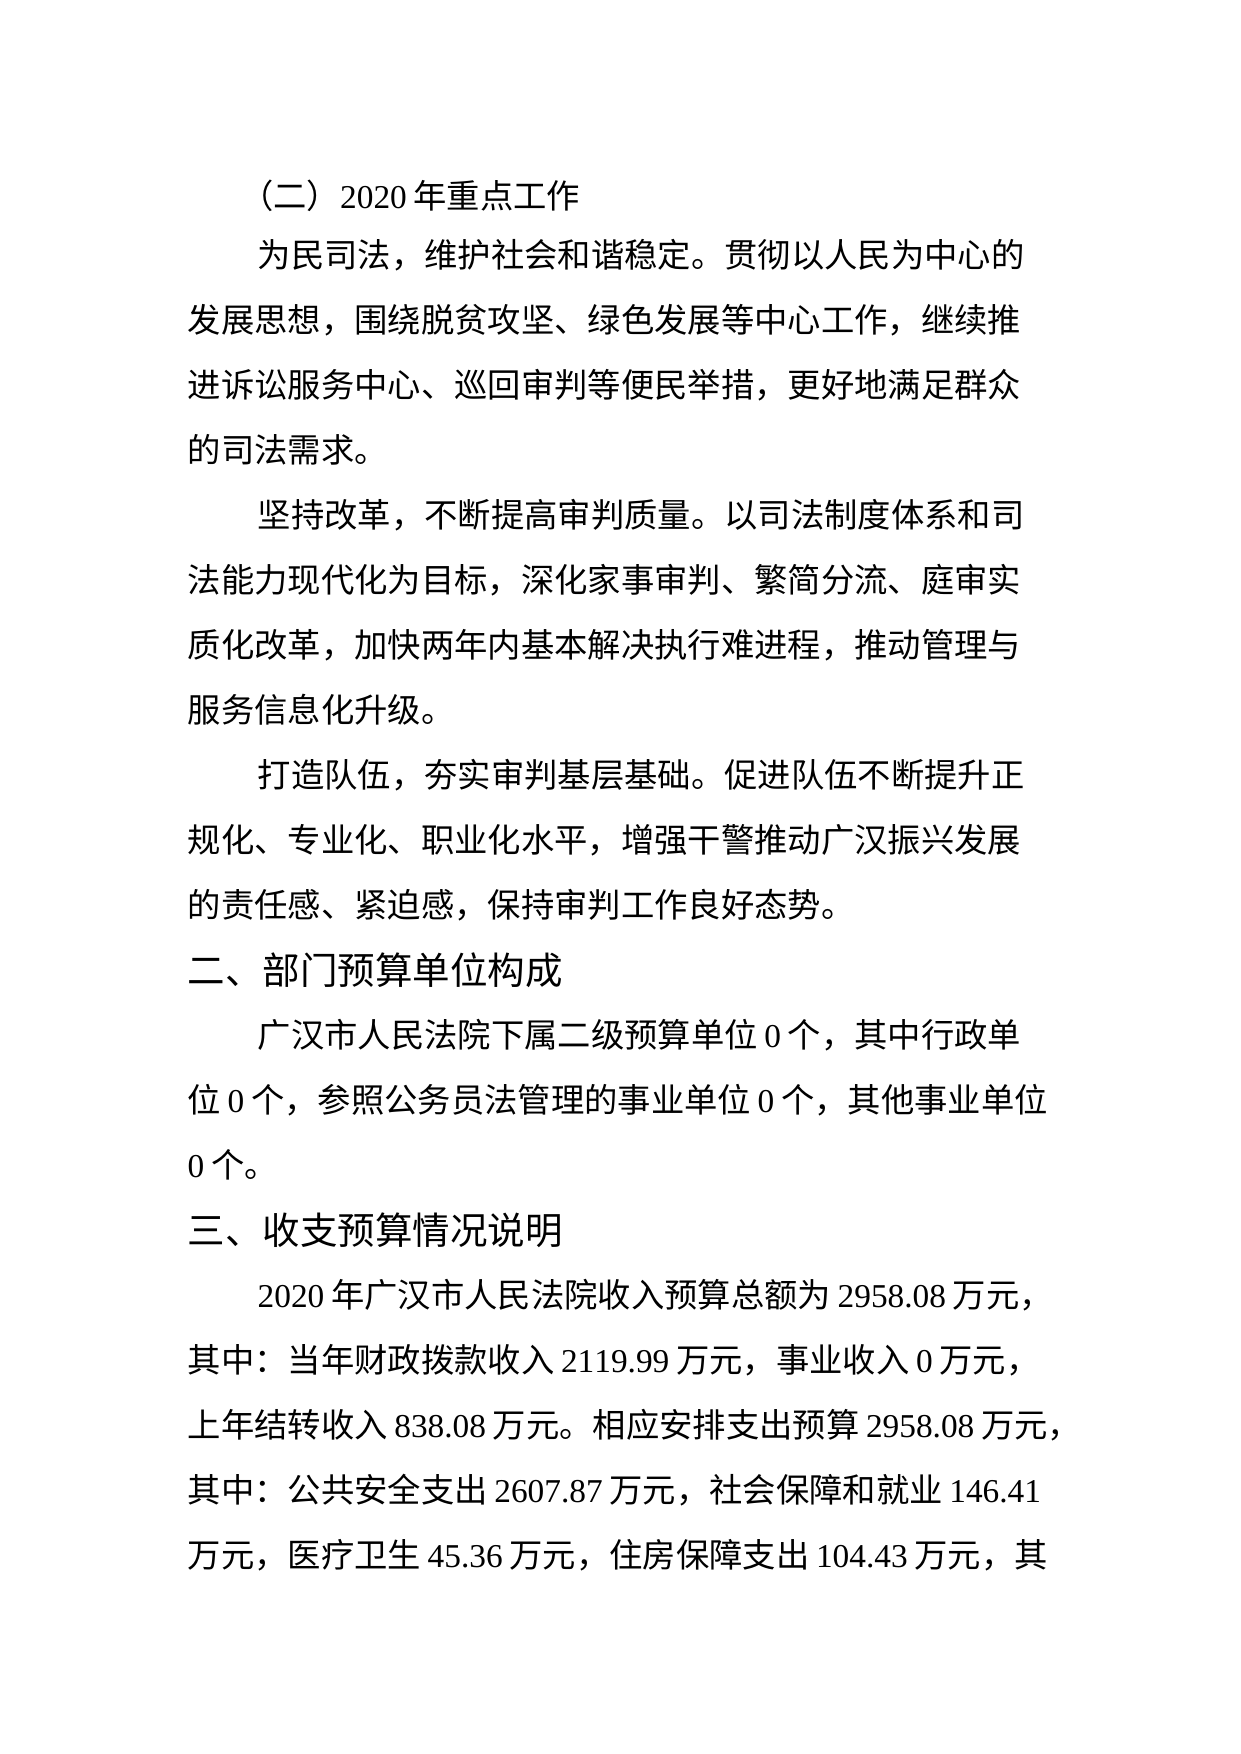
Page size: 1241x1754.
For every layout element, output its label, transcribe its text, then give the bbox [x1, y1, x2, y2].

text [187, 1260, 1053, 1585]
text 二、部门预算单位构成 [187, 935, 1053, 1000]
text 坚持改革，不断提高审判质量。以司法制度体系和司法能力现代化为目标，深化家事审判、繁简分流、庭审实质化改革，加快两年内基本解决执行难进程，推动管理与服务信息化升级。 [187, 480, 1053, 740]
text 广汉市人民法院下属二级预算单位0个，其中行政单位0个，参照公务员法管理的事业单位0个，其他事业单位0个。 [187, 1000, 1053, 1195]
text 打造队伍，夯实审判基层基础。促进队伍不断提升正规化、专业化、职业化水平，增强干警推动广汉振兴发展的责任感、紧迫感，保持审判工作良好态势。 [187, 740, 1053, 935]
text （二）2020年重点工作 [187, 162, 1053, 220]
text 三、收支预算情况说明 [187, 1195, 1053, 1260]
text 为民司法，维护社会和谐稳定。贯彻以人民为中心的发展思想，围绕脱贫攻坚、绿色发展等中心工作，继续推进诉讼服务中心、巡回审判等便民举措，更好地满足群众的司法需求。 [187, 220, 1053, 480]
